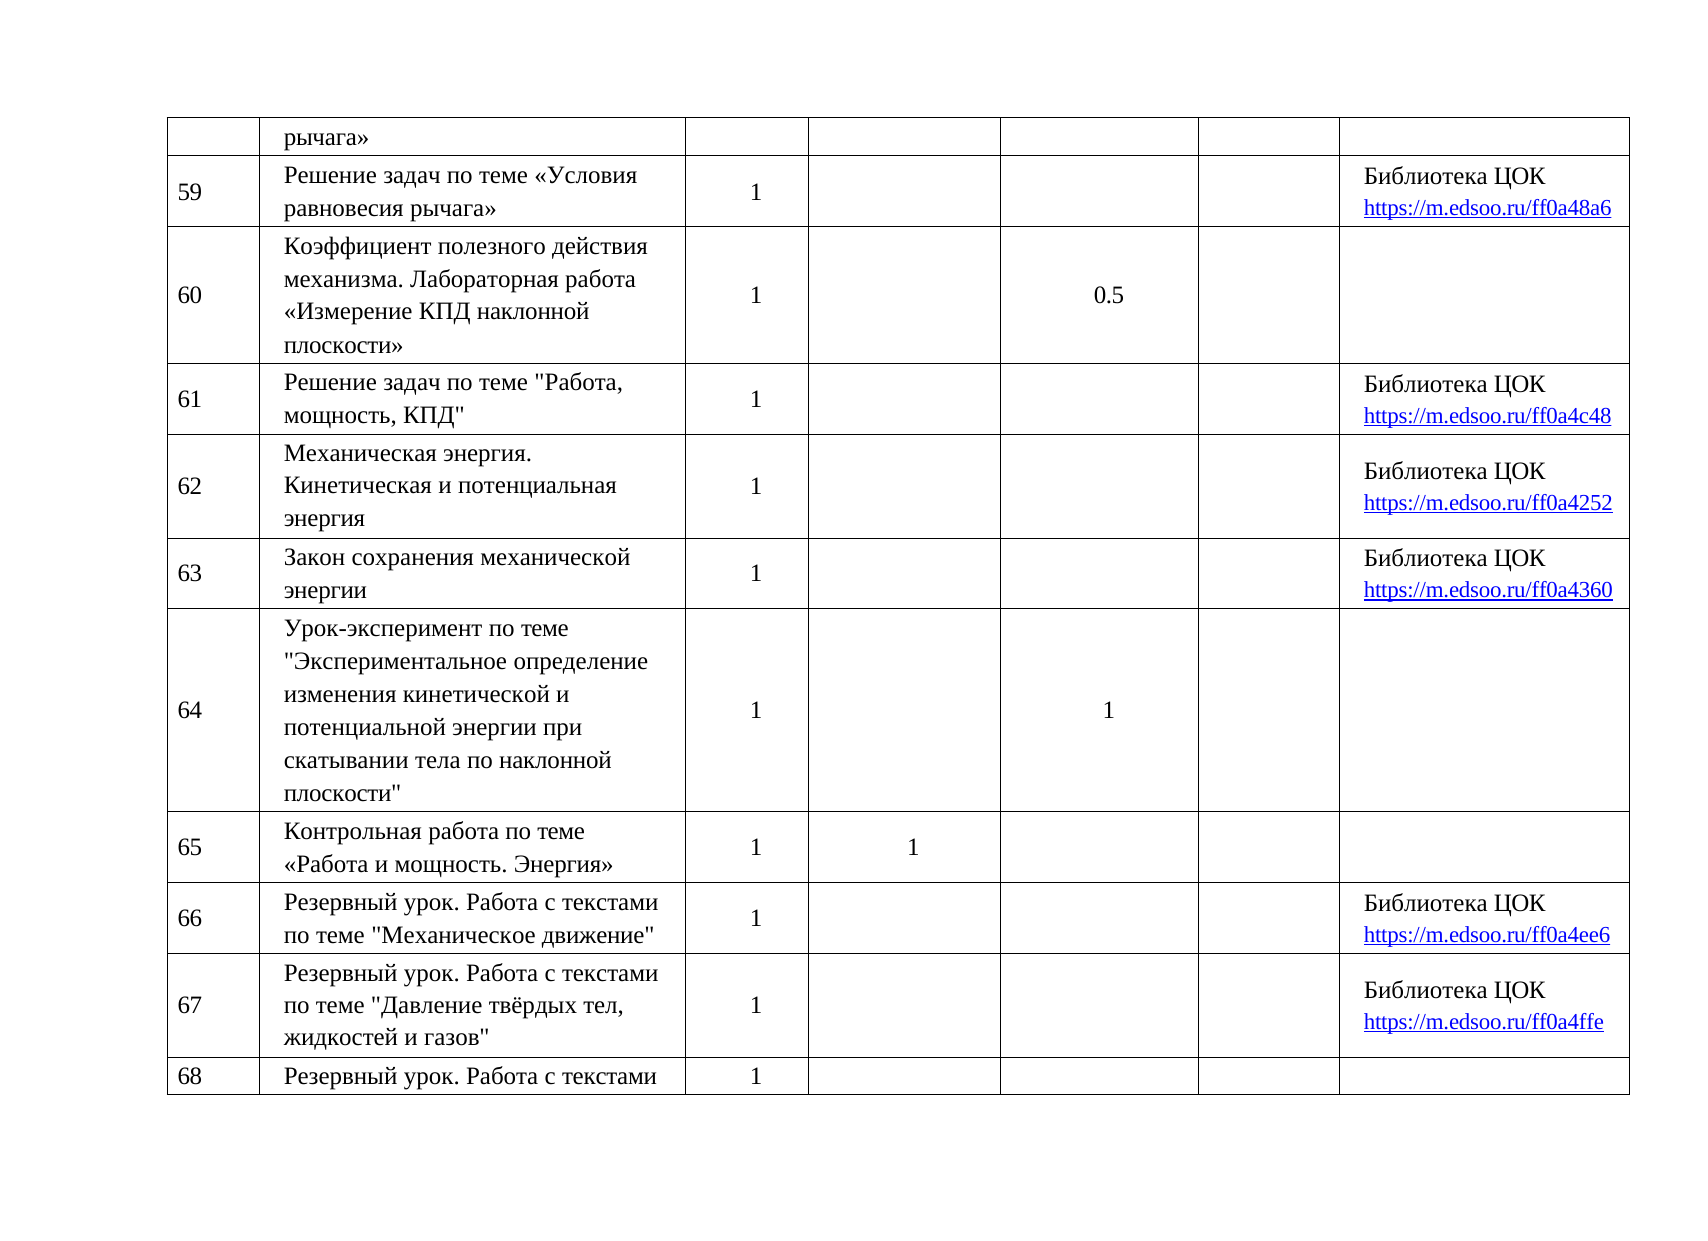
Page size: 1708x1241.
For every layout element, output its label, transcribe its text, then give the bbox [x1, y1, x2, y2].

table_cell Механическая энергия. Кинетическая и потенциальная энергия [260, 435, 685, 537]
table_header [1199, 118, 1339, 155]
table_cell [1001, 883, 1198, 953]
table_cell 61 [168, 364, 259, 433]
table_cell 1 [686, 609, 808, 811]
table_cell [1199, 883, 1339, 953]
table_cell [809, 156, 1000, 226]
table_header [809, 118, 1000, 155]
table_cell 0.5 [1001, 227, 1198, 363]
table_cell [1199, 812, 1339, 882]
table_cell [809, 883, 1000, 953]
table_cell 67 [168, 954, 259, 1056]
table_cell 63 [168, 539, 259, 608]
table_cell Библиотека ЦОК https://m.edsoo.ru/ff0a4c48 [1340, 364, 1629, 433]
table_cell 64 [168, 609, 259, 811]
table_cell 68 [168, 1058, 259, 1094]
table_cell [1340, 1058, 1629, 1094]
table_header рычага» [260, 118, 685, 155]
table_cell 1 [686, 1058, 808, 1094]
table_cell Библиотека ЦОК https://m.edsoo.ru/ff0a4252 [1340, 435, 1629, 537]
table_cell Резервный урок. Работа с текстами по теме "Давление твёрдых тел, жидкостей и газов" [260, 954, 685, 1056]
table_cell [809, 364, 1000, 433]
table_cell Решение задач по теме "Работа, мощность, КПД" [260, 364, 685, 433]
table_header [686, 118, 808, 155]
table_cell Библиотека ЦОК https://m.edsoo.ru/ff0a4ee6 [1340, 883, 1629, 953]
table_cell [1001, 364, 1198, 433]
table_cell 1 [686, 954, 808, 1056]
table_cell Резервный урок. Работа с текстами [260, 1058, 685, 1094]
table_cell 1 [686, 364, 808, 433]
table_cell 59 [168, 156, 259, 226]
table_cell Контрольная работа по теме «Работа и мощность. Энергия» [260, 812, 685, 882]
table_cell [1340, 609, 1629, 811]
table_cell Закон сохранения механической энергии [260, 539, 685, 608]
table_cell [1001, 539, 1198, 608]
table_cell [1199, 364, 1339, 433]
table_cell Урок-эксперимент по теме "Экспериментальное определение изменения кинетической и потенциальной энергии при скатывании тела по наклонной плоскости" [260, 609, 685, 811]
table_cell 1 [686, 227, 808, 363]
table_cell Решение задач по теме «Условия равновесия рычага» [260, 156, 685, 226]
table_cell 1 [686, 539, 808, 608]
table_cell 65 [168, 812, 259, 882]
table_cell 1 [1001, 609, 1198, 811]
table_cell [1001, 435, 1198, 537]
table_cell [1001, 954, 1198, 1056]
table_cell 1 [686, 883, 808, 953]
table_cell Библиотека ЦОК https://m.edsoo.ru/ff0a4ffe [1340, 954, 1629, 1056]
table_cell [1199, 609, 1339, 811]
table_cell [809, 609, 1000, 811]
table_cell 1 [686, 812, 808, 882]
table_cell 62 [168, 435, 259, 537]
table_cell [1199, 1058, 1339, 1094]
table_cell [809, 227, 1000, 363]
table_cell 1 [809, 812, 1000, 882]
table_cell 1 [686, 156, 808, 226]
table_cell [1001, 812, 1198, 882]
table_cell Библиотека ЦОК https://m.edsoo.ru/ff0a4360 [1340, 539, 1629, 608]
table_header [1340, 118, 1629, 155]
table_cell 60 [168, 227, 259, 363]
table_cell [1001, 1058, 1198, 1094]
table_cell [809, 539, 1000, 608]
table_cell Резервный урок. Работа с текстами по теме "Механическое движение" [260, 883, 685, 953]
table_cell [809, 435, 1000, 537]
table_cell [1199, 539, 1339, 608]
table_cell [809, 1058, 1000, 1094]
table_cell Библиотека ЦОК https://m.edsoo.ru/ff0a48a6 [1340, 156, 1629, 226]
table_header [1001, 118, 1198, 155]
table_cell 1 [686, 435, 808, 537]
table_cell [1199, 156, 1339, 226]
table_cell [1001, 156, 1198, 226]
table_cell 66 [168, 883, 259, 953]
table_cell [1199, 227, 1339, 363]
table_cell [1199, 435, 1339, 537]
table_cell Коэффициент полезного действия механизма. Лабораторная работа «Измерение КПД наклонной плоскости» [260, 227, 685, 363]
table_cell [1340, 812, 1629, 882]
table_cell [1199, 954, 1339, 1056]
table_cell [1340, 227, 1629, 363]
table_header [168, 118, 259, 155]
table_cell [809, 954, 1000, 1056]
